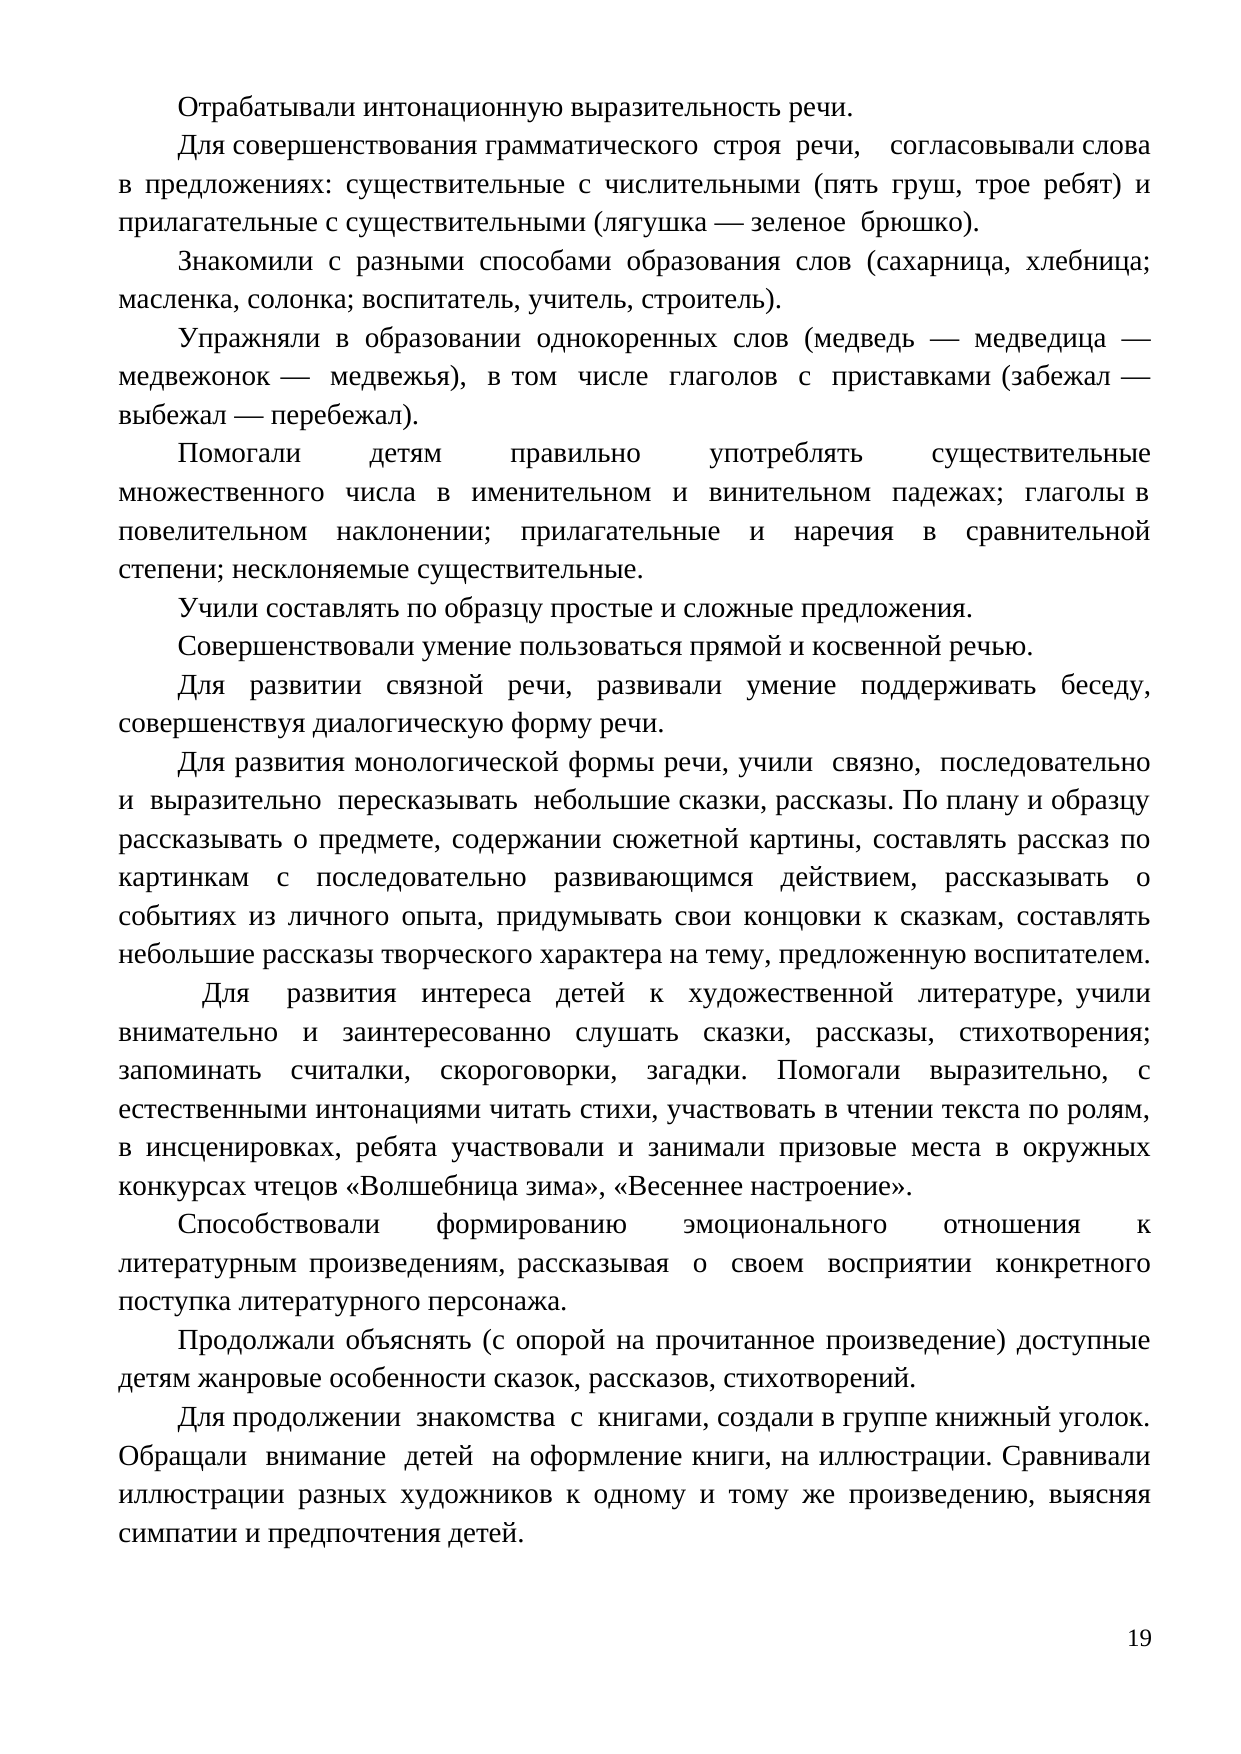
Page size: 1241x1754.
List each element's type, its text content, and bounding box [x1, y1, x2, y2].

text Для развития интереса детей к художественной литературе, учили внимательно и заинтересованно слушать сказки, рассказы, стихотворения; запоминать считалки, скороговорки, загадки. Помогали выразительно, с естественными интонациями читать стихи, участвовать в чтении текста по ролям, в инсценировках, ребята участвовали и занимали призовые места в окружных конкурсах чтецов «Волшебница зима», «Весеннее настроение». [118, 975, 1152, 1201]
text Отрабатывали интонационную выразительность речи. [118, 89, 1152, 122]
text Упражняли в образовании однокоренных слов (медведь — медведица — медвежонок — медвежья), в том числе глаголов с приставками (забежал — выбежал — перебежал). [118, 320, 1152, 431]
text Для совершенствования грамматического строя речи, согласовывали слова в предложениях: существительные с числительными (пять груш, трое ребят) и прилагательные с существительными (лягушка — зеленое брюшко). [118, 127, 1152, 238]
text Знакомили с разными способами образования слов (сахарница, хлебница; масленка, солонка; воспитатель, учитель, строитель). [118, 243, 1152, 315]
text Для развитии связной речи, развивали умение поддерживать беседу, совершенствуя диалогическую форму речи. [118, 667, 1152, 739]
text Учили составлять по образцу простые и сложные предложения. [118, 590, 1152, 623]
text Совершенствовали умение пользоваться прямой и косвенной речью. [118, 628, 1152, 662]
text Помогали детям правильно употреблять существительные множественного числа в именительном и винительном падежах; глаголы в повелительном наклонении; прилагательные и наречия в сравнительной степени; несклоняемые существительные. [118, 436, 1152, 585]
text Продолжали объяснять (с опорой на прочитанное произведение) доступные детям жанровые особенности сказок, рассказов, стихотворений. [118, 1322, 1152, 1394]
text Для продолжении знакомства с книгами, создали в группе книжный уголок. Обращали внимание детей на оформление книги, на иллюстрации. Сравнивали иллюстрации разных художников к одному и тому же произведению, выясняя симпатии и предпочтения детей. [118, 1399, 1152, 1548]
text Для развития монологической формы речи, учили связно, последовательно и выразительно пересказывать небольшие сказки, рассказы. По плану и образцу рассказывать о предмете, содержании сюжетной картины, составлять рассказ по картинкам с последовательно развивающимся действием, рассказывать о событиях из личного опыта, придумывать свои концовки к сказкам, составлять небольшие рассказы творческого характера на тему, предложенную воспитателем. [118, 744, 1152, 970]
text Способствовали формированию эмоционального отношения к литературным произведениям, рассказывая о своем восприятии конкретного поступка литературного персонажа. [118, 1206, 1152, 1317]
